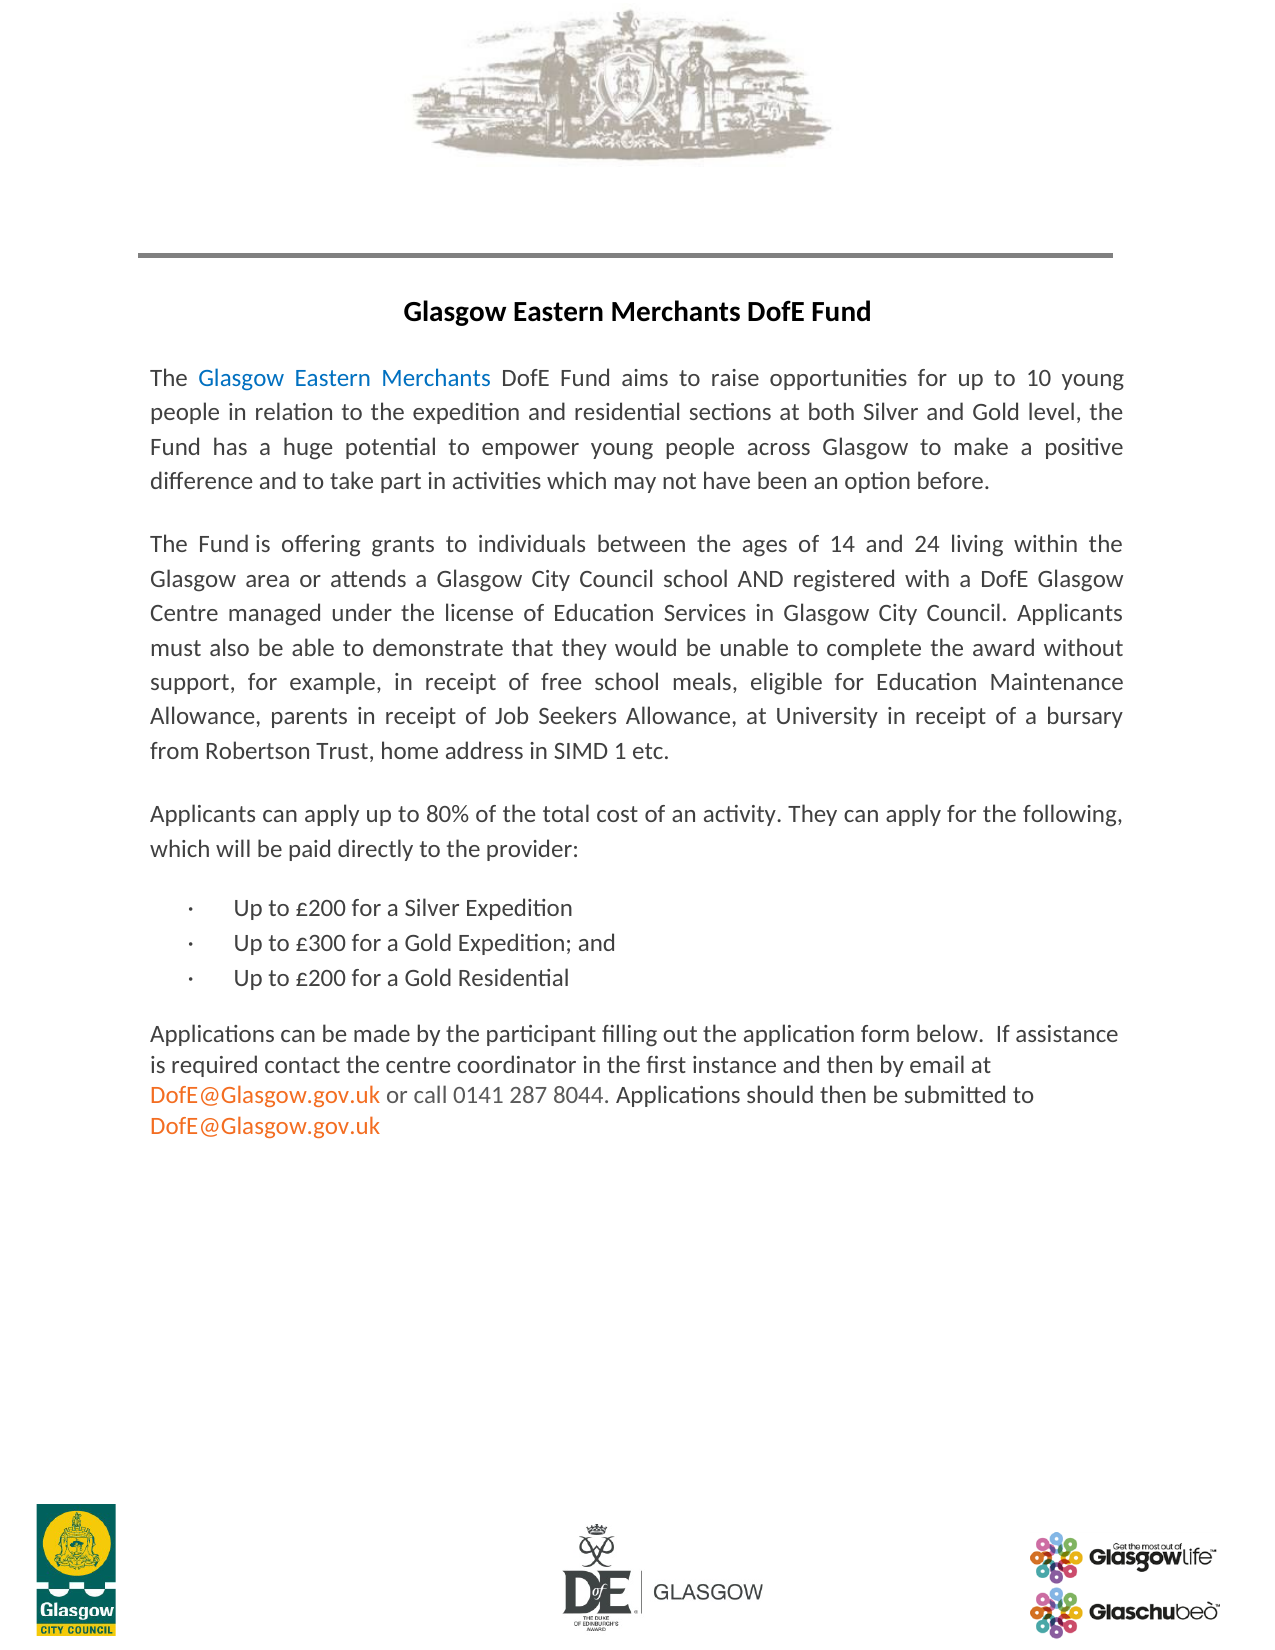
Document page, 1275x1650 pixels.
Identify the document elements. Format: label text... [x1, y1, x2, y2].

picture [1030, 1532, 1220, 1642]
list · Up to £300 for a Gold Expedition; and [187, 927, 1125, 958]
text The Glasgow Eastern Merchants DofE Fund aims to raise opportunities for up to 10 young people in relation to the expedition and residential sections at both Silver and Gold level, the Fund has a huge potential to empower young people across Glasgow to make a positive difference and to take part in activities which may not have been an option before. [150, 358, 1125, 496]
list · Up to £200 for a Gold Residential [187, 962, 1125, 993]
picture [562, 1524, 763, 1642]
subtitle Glasgow Eastern Merchants DofE Fund [150, 293, 1125, 329]
picture [404, 3, 846, 167]
list · Up to £200 for a Silver Expedition [187, 892, 1125, 923]
text Applications can be made by the participant filling out the application form below. If assistance is required contact the centre coordinator in the first instance and then by email at DofE@Glasgow.gov.uk or call 0141 287 8044. Applications should then be submitted to DofE@Glasgow.gov.uk [150, 1018, 1125, 1140]
text Applicants can apply up to 80% of the total cost of an activity. They can apply for the following, which will be paid directly to the provider: [150, 794, 1125, 863]
text The Fund is offering grants to individuals between the ages of 14 and 24 living within the Glasgow area or attends a Glasgow City Council school AND registered with a DofE Glasgow Centre managed under the license of Education Services in Glasgow City Council. Applicants must also be able to demonstrate that they would be unable to complete the award without support, for example, in receipt of free school meals, eligible for Education Maintenance Allowance, parents in receipt of Job Seekers Allowance, at University in receipt of a bursary from Robertson Trust, home address in SIMD 1 etc. [150, 525, 1125, 765]
